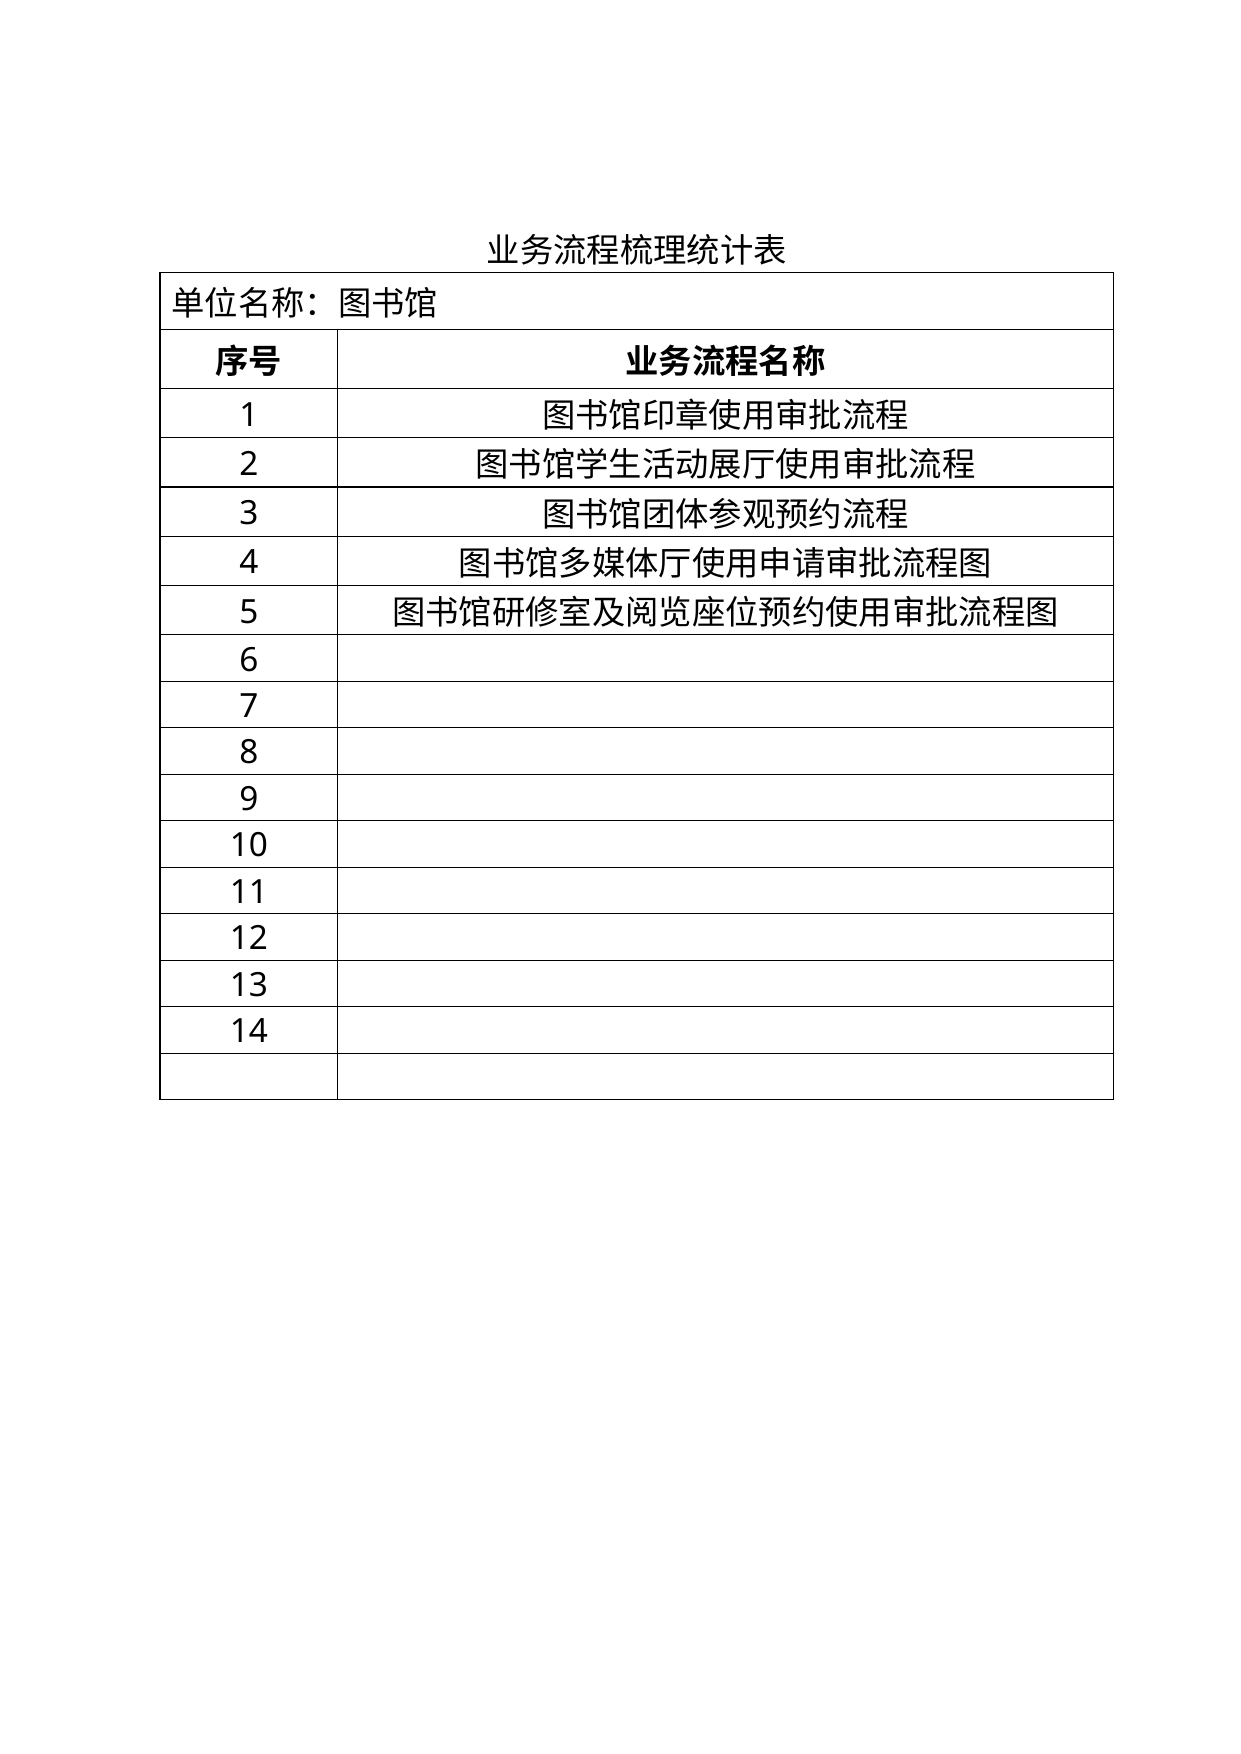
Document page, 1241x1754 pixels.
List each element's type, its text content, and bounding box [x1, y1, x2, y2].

table_cell [338, 914, 1113, 959]
table_cell 4 [161, 537, 337, 585]
table_cell 序号 [161, 330, 337, 388]
table_cell 13 [161, 961, 337, 1006]
table_cell 图书馆印章使用审批流程 [338, 389, 1113, 437]
table_cell 图书馆多媒体厅使用申请审批流程图 [338, 537, 1113, 585]
table_cell 6 [161, 635, 337, 681]
table_cell [338, 682, 1113, 727]
table_cell 图书馆学生活动展厅使用审批流程 [338, 438, 1113, 486]
table_cell [338, 728, 1113, 774]
table_cell [338, 635, 1113, 681]
table_cell 8 [161, 728, 337, 774]
table_cell 1 [161, 389, 337, 437]
table_cell [161, 1054, 337, 1099]
table_cell 5 [161, 586, 337, 634]
table_cell 12 [161, 914, 337, 959]
table_cell [338, 868, 1113, 913]
text 业务流程梳理统计表 [171, 224, 1102, 272]
table_cell 3 [161, 488, 337, 536]
table_cell 14 [161, 1007, 337, 1052]
table_cell [338, 1007, 1113, 1052]
table_cell 7 [161, 682, 337, 727]
table_cell 业务流程名称 [338, 330, 1113, 388]
table_header 单位名称：图书馆 [161, 273, 1113, 329]
table_cell 图书馆研修室及阅览座位预约使用审批流程图 [338, 586, 1113, 634]
table_cell [338, 961, 1113, 1006]
table_cell 2 [161, 438, 337, 486]
table_cell 图书馆团体参观预约流程 [338, 488, 1113, 536]
table_cell [338, 821, 1113, 867]
table_cell [338, 775, 1113, 820]
table_cell 11 [161, 868, 337, 913]
table_cell 10 [161, 821, 337, 867]
table_cell 9 [161, 775, 337, 820]
table_cell [338, 1054, 1113, 1099]
